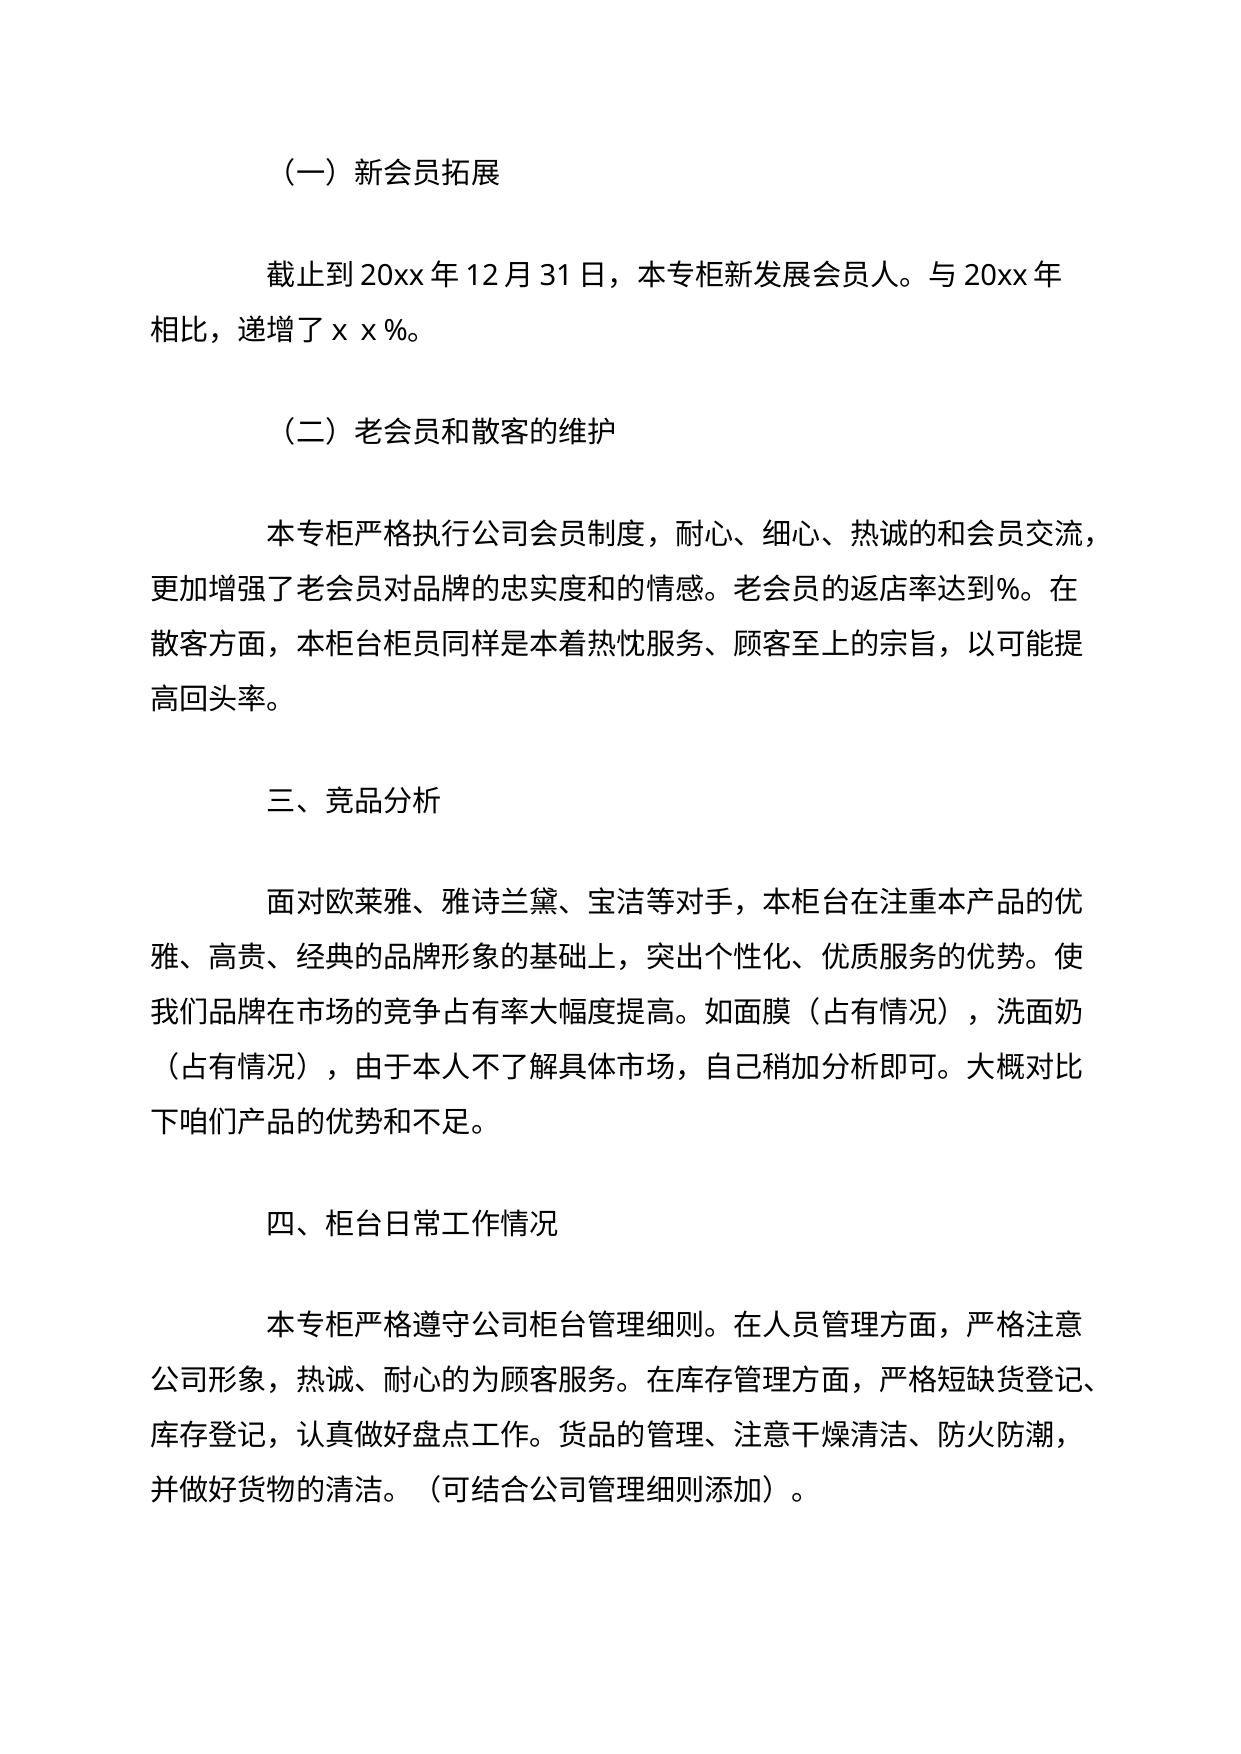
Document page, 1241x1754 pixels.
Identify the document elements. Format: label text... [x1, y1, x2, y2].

text 本专柜严格遵守公司柜台管理细则。在人员管理方面，严格注意公司形象，热诚、耐心的为顾客服务。在库存管理方面，严格短缺货登记、库存登记，认真做好盘点工作。货品的管理、注意干燥清洁、防火防潮，并做好货物的清洁。（可结合公司管理细则添加）。 [150, 1302, 1090, 1509]
text （二）老会员和散客的维护 [150, 409, 1090, 451]
text 本专柜严格执行公司会员制度，耐心、细心、热诚的和会员交流，更加增强了老会员对品牌的忠实度和的情感。老会员的返店率达到%。在散客方面，本柜台柜员同样是本着热忱服务、顾客至上的宗旨，以可能提高回头率。 [150, 511, 1090, 718]
text 面对欧莱雅、雅诗兰黛、宝洁等对手，本柜台在注重本产品的优雅、高贵、经典的品牌形象的基础上，突出个性化、优质服务的优势。使我们品牌在市场的竞争占有率大幅度提高。如面膜（占有情况），洗面奶（占有情况），由于本人不了解具体市场，自己稍加分析即可。大概对比下咱们产品的优势和不足。 [150, 879, 1090, 1141]
text （一）新会员拓展 [150, 150, 1090, 192]
text 四、柜台日常工作情况 [150, 1200, 1090, 1242]
text 截止到20xx年12月31日，本专柜新发展会员人。与20xx年相比，递增了ｘｘ%。 [150, 252, 1090, 349]
text 三、竞品分析 [150, 777, 1090, 819]
